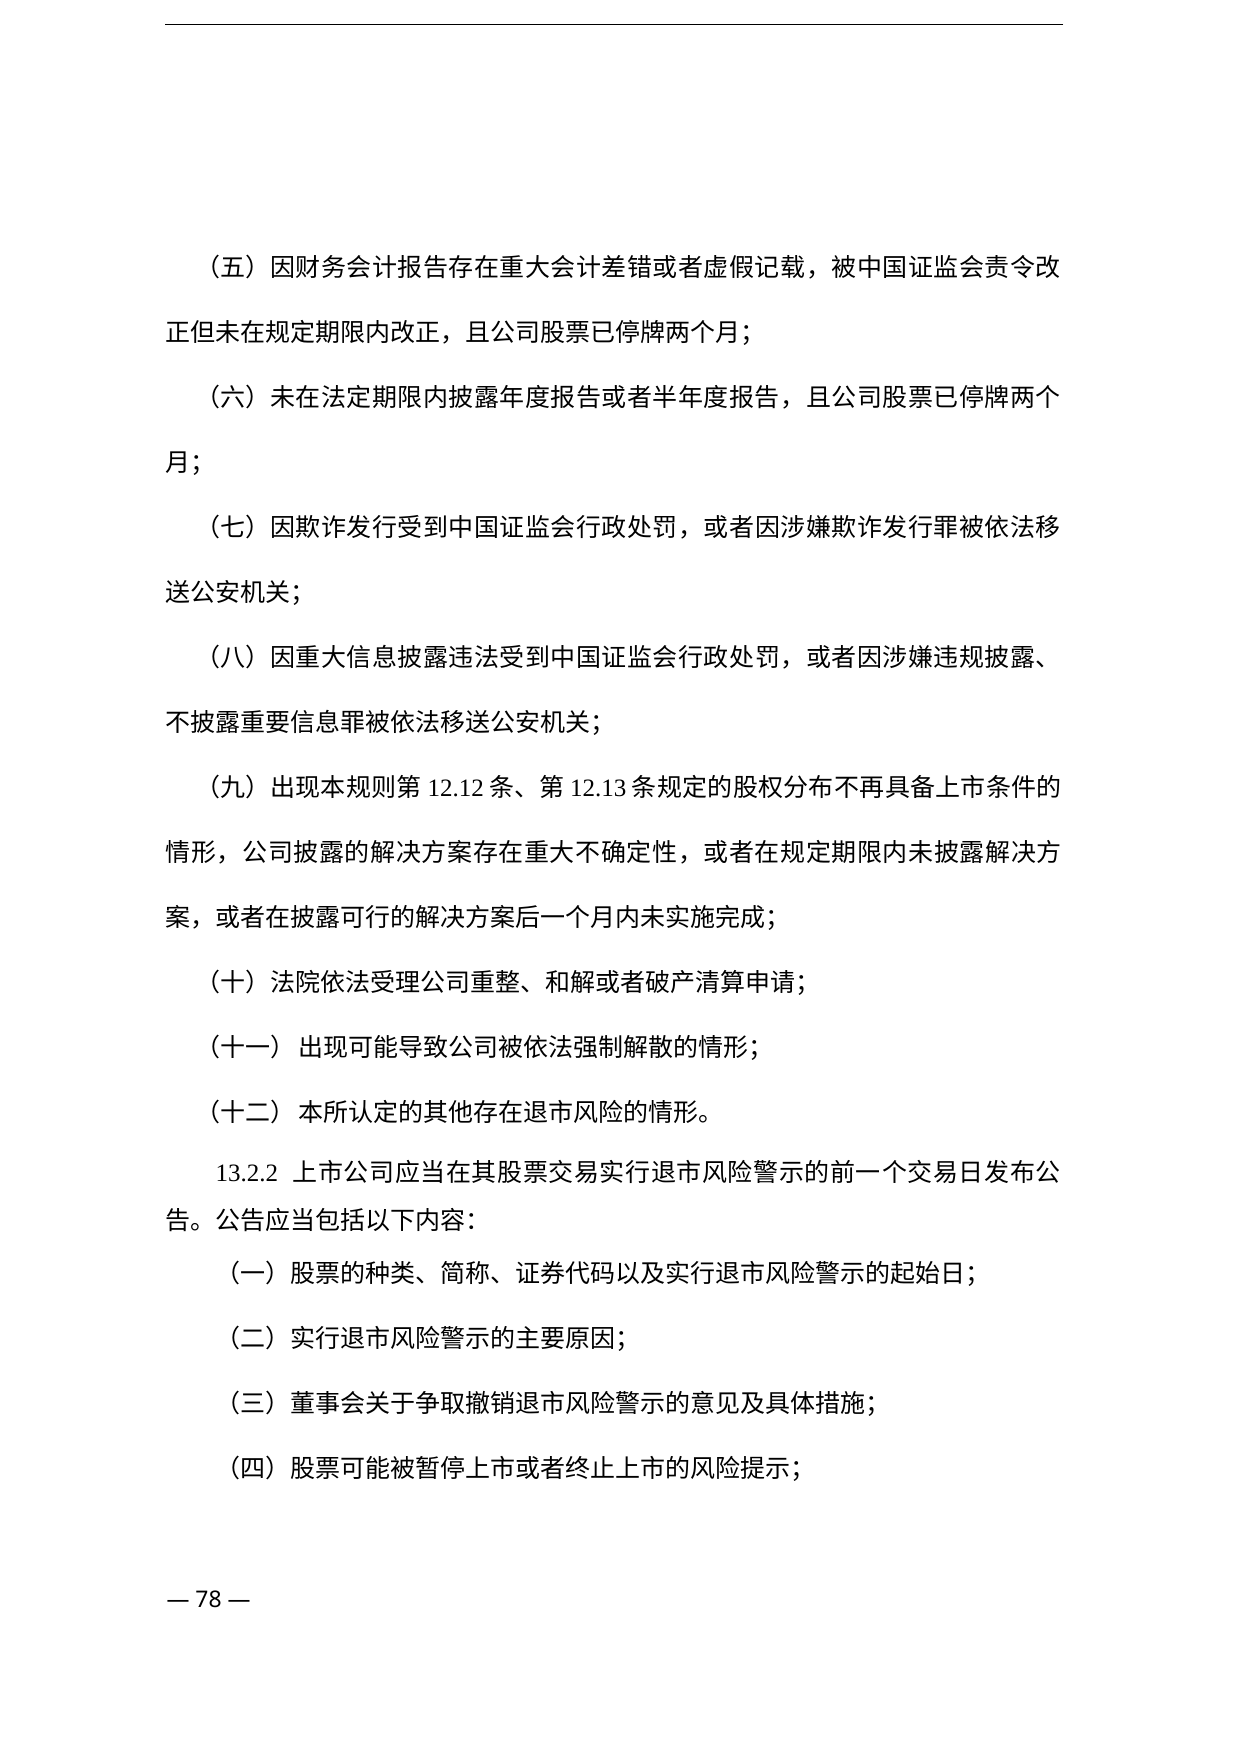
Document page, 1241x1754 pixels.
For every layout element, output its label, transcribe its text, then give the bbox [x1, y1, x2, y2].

list 出现可能导致公司被依法强制解散的情形； [165, 1013, 1063, 1078]
list 未在法定期限内披露年度报告或者半年度报告，且公司股票已停牌两个月； [165, 363, 1063, 493]
list 因欺诈发行受到中国证监会行政处罚，或者因涉嫌欺诈发行罪被依法移送公安机关； [165, 493, 1063, 623]
text 13.2.2 上市公司应当在其股票交易实行退市风险警示的前一个交易日发布公告。公告应当包括以下内容： [165, 1143, 1063, 1239]
list 本所认定的其他存在退市风险的情形。 [165, 1078, 1063, 1143]
list 出现本规则第12.12条、第12.13条规定的股权分布不再具备上市条件的情形，公司披露的解决方案存在重大不确定性，或者在规定期限内未披露解决方案，或者在披露可行的解决方案后一个月内未实施完成； [165, 753, 1063, 948]
list 法院依法受理公司重整、和解或者破产清算申请； [165, 948, 1063, 1013]
text （一）股票的种类、简称、证券代码以及实行退市风险警示的起始日； [165, 1239, 1063, 1304]
list 因重大信息披露违法受到中国证监会行政处罚，或者因涉嫌违规披露、不披露重要信息罪被依法移送公安机关； [165, 623, 1063, 753]
list 因财务会计报告存在重大会计差错或者虚假记载，被中国证监会责令改正但未在规定期限内改正，且公司股票已停牌两个月； [165, 233, 1063, 363]
text （三）董事会关于争取撤销退市风险警示的意见及具体措施； [165, 1369, 1063, 1434]
text （四）股票可能被暂停上市或者终止上市的风险提示； [165, 1434, 1063, 1499]
text （二）实行退市风险警示的主要原因； [165, 1304, 1063, 1369]
